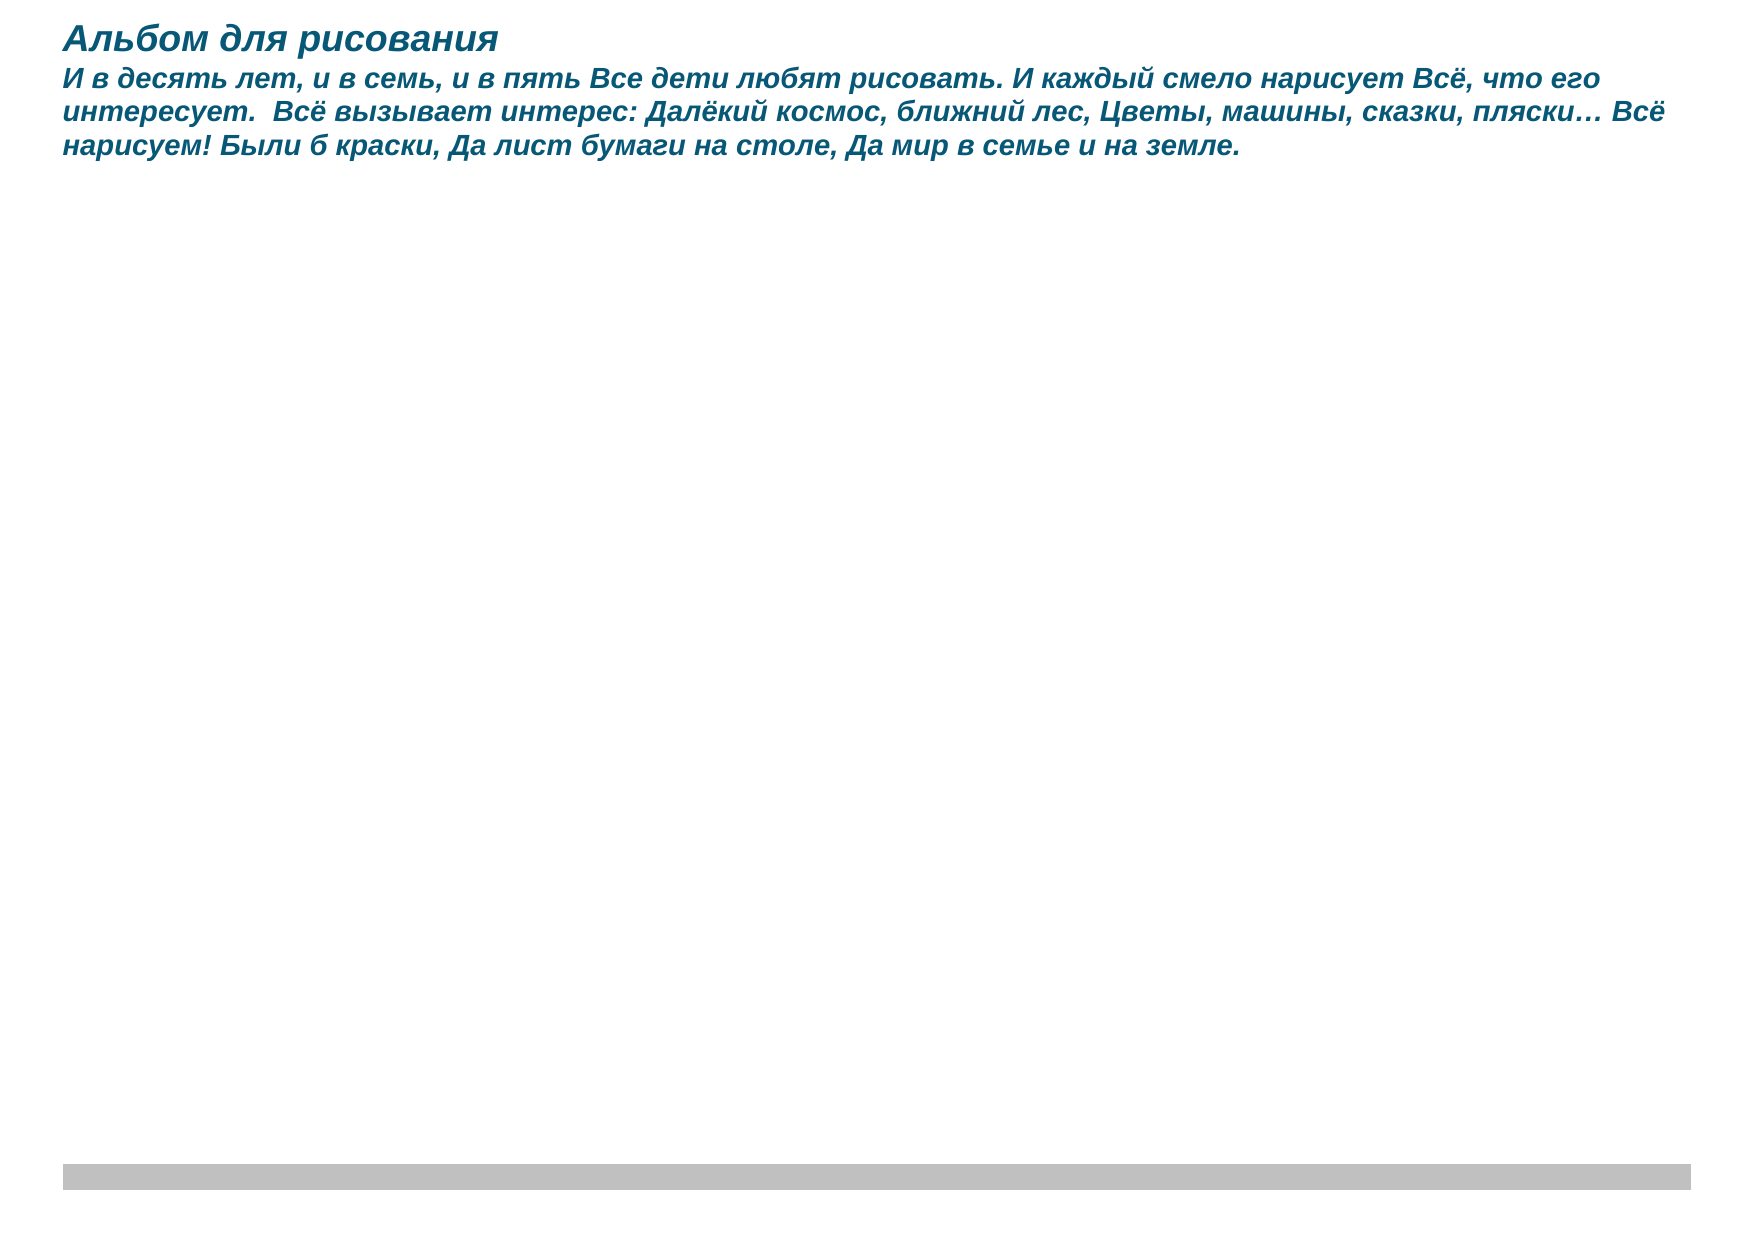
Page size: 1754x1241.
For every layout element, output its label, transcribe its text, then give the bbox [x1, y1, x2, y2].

text И в десять лет, и в семь, и в пять [62, 61, 1691, 161]
subtitle Альбом для рисования [62, 17, 1691, 60]
